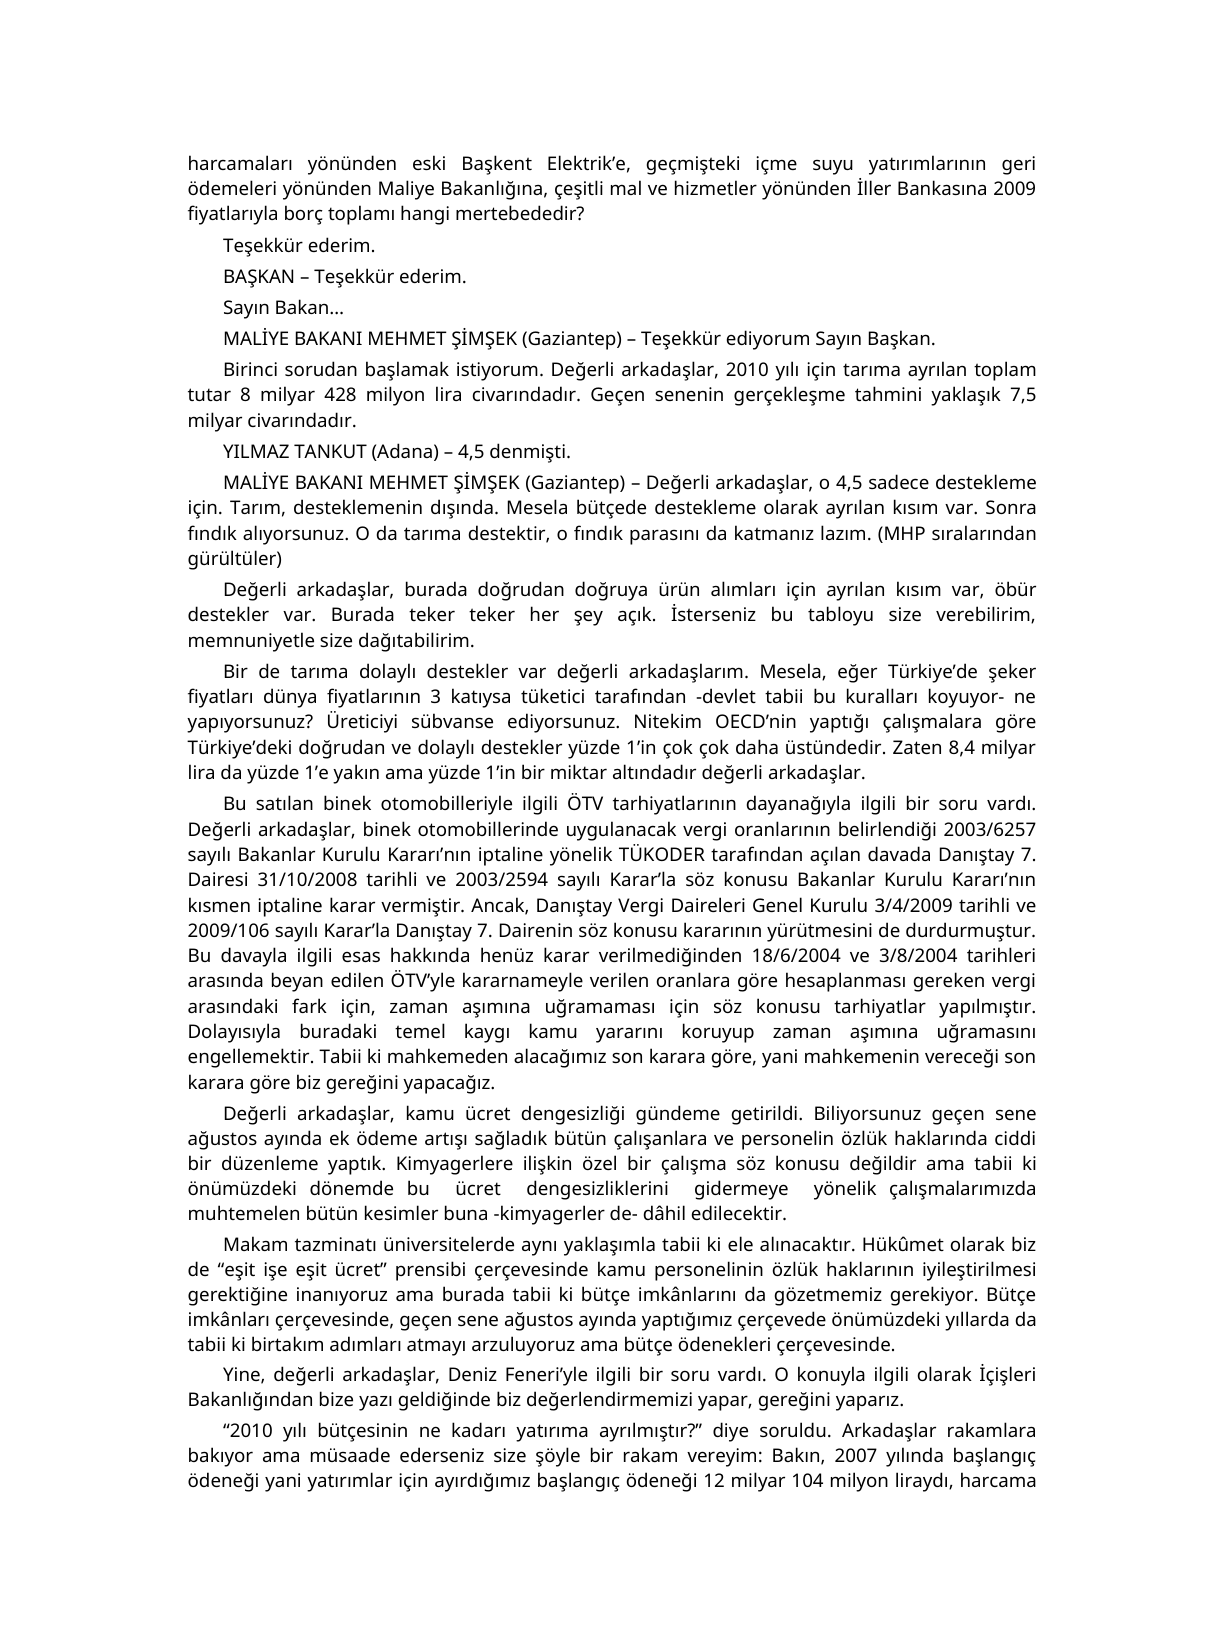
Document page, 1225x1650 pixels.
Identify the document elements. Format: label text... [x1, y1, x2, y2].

text BAŞKAN – Teşekkür ederim. [187, 263, 1037, 288]
text Sayın Bakan… [187, 294, 1037, 319]
text Bir de tarıma dolaylı destekler var değerli arkadaşlarım. Mesela, eğer Türkiye’de şeker fiyatları dünya fiyatlarının 3 katıysa tüketici tarafından -devlet tabii bu kuralları koyuyor- ne yapıyorsunuz? Üreticiyi sübvanse ediyorsunuz. Nitekim OECD’nin yaptığı çalışmalara göre Türkiye’deki doğrudan ve dolaylı destekler yüzde 1’in çok çok daha üstündedir. Zaten 8,4 milyar lira da yüzde 1’e yakın ama yüzde 1’in bir miktar altındadır değerli arkadaşlar. [187, 658, 1037, 785]
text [187, 150, 1037, 226]
text Birinci sorudan başlamak istiyorum. Değerli arkadaşlar, 2010 yılı için tarıma ayrılan toplam tutar 8 milyar 428 milyon lira civarındadır. Geçen senenin gerçekleşme tahmini yaklaşık 7,5 milyar civarındadır. [187, 356, 1037, 432]
text YILMAZ TANKUT (Adana) – 4,5 denmişti. [187, 438, 1037, 463]
text Bu satılan binek otomobilleriyle ilgili ÖTV tarhiyatlarının dayanağıyla ilgili bir soru vardı. Değerli arkadaşlar, binek otomobillerinde uygulanacak vergi oranlarının belirlendiği 2003/6257 sayılı Bakanlar Kurulu Kararı’nın iptaline yönelik TÜKODER tarafından açılan davada Danıştay 7. Dairesi 31/10/2008 tarihli ve 2003/2594 sayılı Karar’la söz konusu Bakanlar Kurulu Kararı’nın kısmen iptaline karar vermiştir. Ancak, Danıştay Vergi Daireleri Genel Kurulu 3/4/2009 tarihli ve 2009/106 sayılı Karar’la Danıştay 7. Dairenin söz konusu kararının yürütmesini de durdurmuştur. Bu davayla ilgili esas hakkında henüz karar verilmediğinden 18/6/2004 ve 3/8/2004 tarihleri arasında beyan edilen ÖTV’yle kararnameyle verilen oranlara göre hesaplanması gereken vergi arasındaki fark için, zaman aşımına uğramaması için söz konusu tarhiyatlar yapılmıştır. Dolayısıyla buradaki temel kaygı kamu yararını koruyup zaman aşımına uğramasını engellemektir. Tabii ki mahkemeden alacağımız son karara göre, yani mahkemenin vereceği son karara göre biz gereğini yapacağız. [187, 791, 1037, 1094]
text Değerli arkadaşlar, burada doğrudan doğruya ürün alımları için ayrılan kısım var, öbür destekler var. Burada teker teker her şey açık. İsterseniz bu tabloyu size verebilirim, memnuniyetle size dağıtabilirim. [187, 576, 1037, 652]
text Değerli arkadaşlar, kamu ücret dengesizliği gündeme getirildi. Biliyorsunuz geçen sene ağustos ayında ek ödeme artışı sağladık bütün çalışanlara ve personelin özlük haklarında ciddi bir düzenleme yaptık. Kimyagerlere ilişkin özel bir çalışma söz konusu değildir ama tabii ki önümüzdeki dönemde bu ücret dengesizliklerini gidermeye yönelik çalışmalarımızda muhtemelen bütün kesimler buna -kimyagerler de- dâhil edilecektir. [187, 1100, 1037, 1225]
text MALİYE BAKANI MEHMET ŞİMŞEK (Gaziantep) – Değerli arkadaşlar, o 4,5 sadece destekleme için. Tarım, desteklemenin dışında. Mesela bütçede destekleme olarak ayrılan kısım var. Sonra fındık alıyorsunuz. O da tarıma destektir, o fındık parasını da katmanız lazım. (MHP sıralarından gürültüler) [187, 469, 1037, 571]
text Teşekkür ederim. [187, 232, 1037, 257]
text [187, 1418, 1037, 1493]
text Makam tazminatı üniversitelerde aynı yaklaşımla tabii ki ele alınacaktır. Hükûmet olarak biz de “eşit işe eşit ücret” prensibi çerçevesinde kamu personelinin özlük haklarının iyileştirilmesi gerektiğine inanıyoruz ama burada tabii ki bütçe imkânlarını da gözetmemiz gerekiyor. Bütçe imkânları çerçevesinde, geçen sene ağustos ayında yaptığımız çerçevede önümüzdeki yıllarda da tabii ki birtakım adımları atmayı arzuluyoruz ama bütçe ödenekleri çerçevesinde. [187, 1231, 1037, 1356]
text Yine, değerli arkadaşlar, Deniz Feneri’yle ilgili bir soru vardı. O konuyla ilgili olarak İçişleri Bakanlığından bize yazı geldiğinde biz değerlendirmemizi yapar, gereğini yaparız. [187, 1362, 1037, 1412]
text MALİYE BAKANI MEHMET ŞİMŞEK (Gaziantep) – Teşekkür ediyorum Sayın Başkan. [187, 325, 1037, 351]
